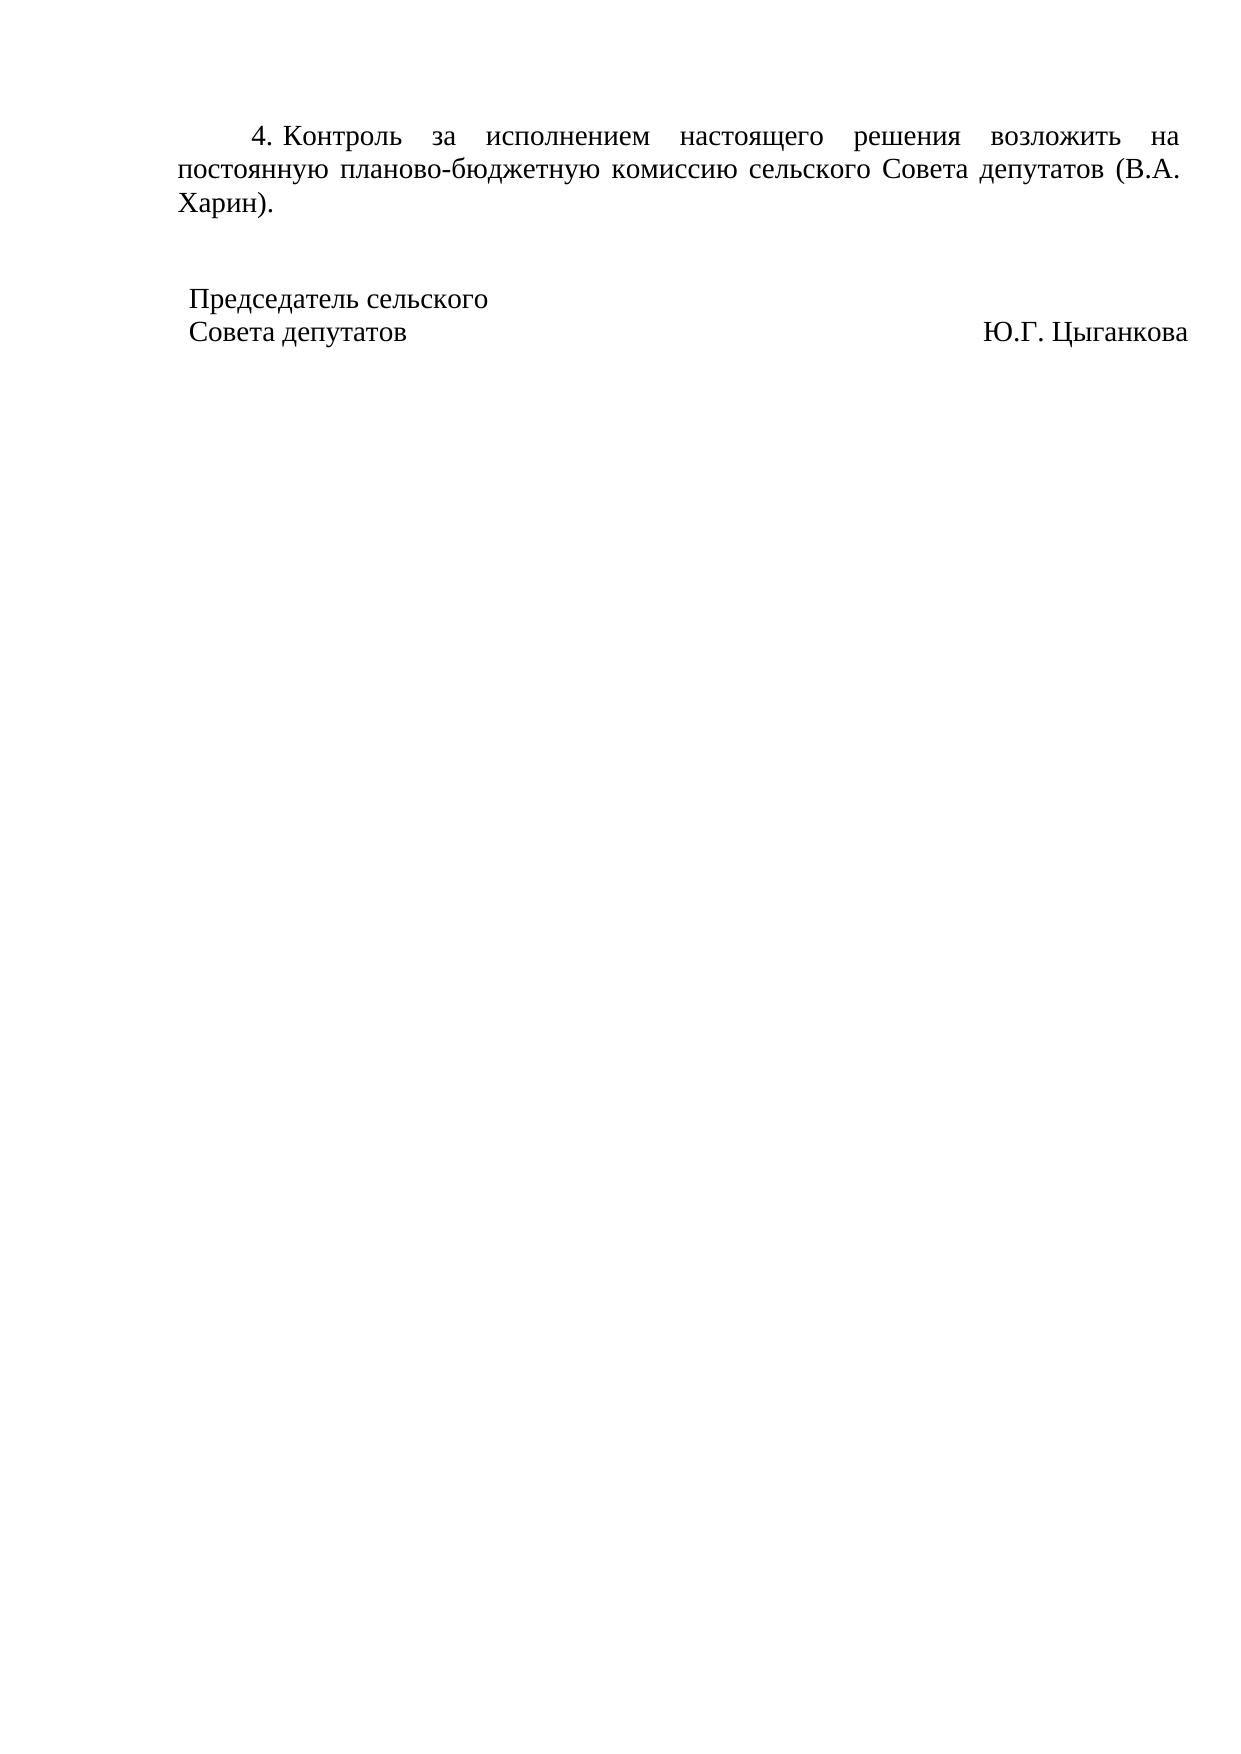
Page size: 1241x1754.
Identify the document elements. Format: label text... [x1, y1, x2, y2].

text 4. Контроль за исполнением настоящего решения возложить на постоянную планово-бюджетную комиссию сельского Совета депутатов (В.А. Харин). [177, 118, 1181, 219]
table_header Председатель сельского Совета депутатов Ю.Г. Цыганкова [177, 281, 1233, 348]
